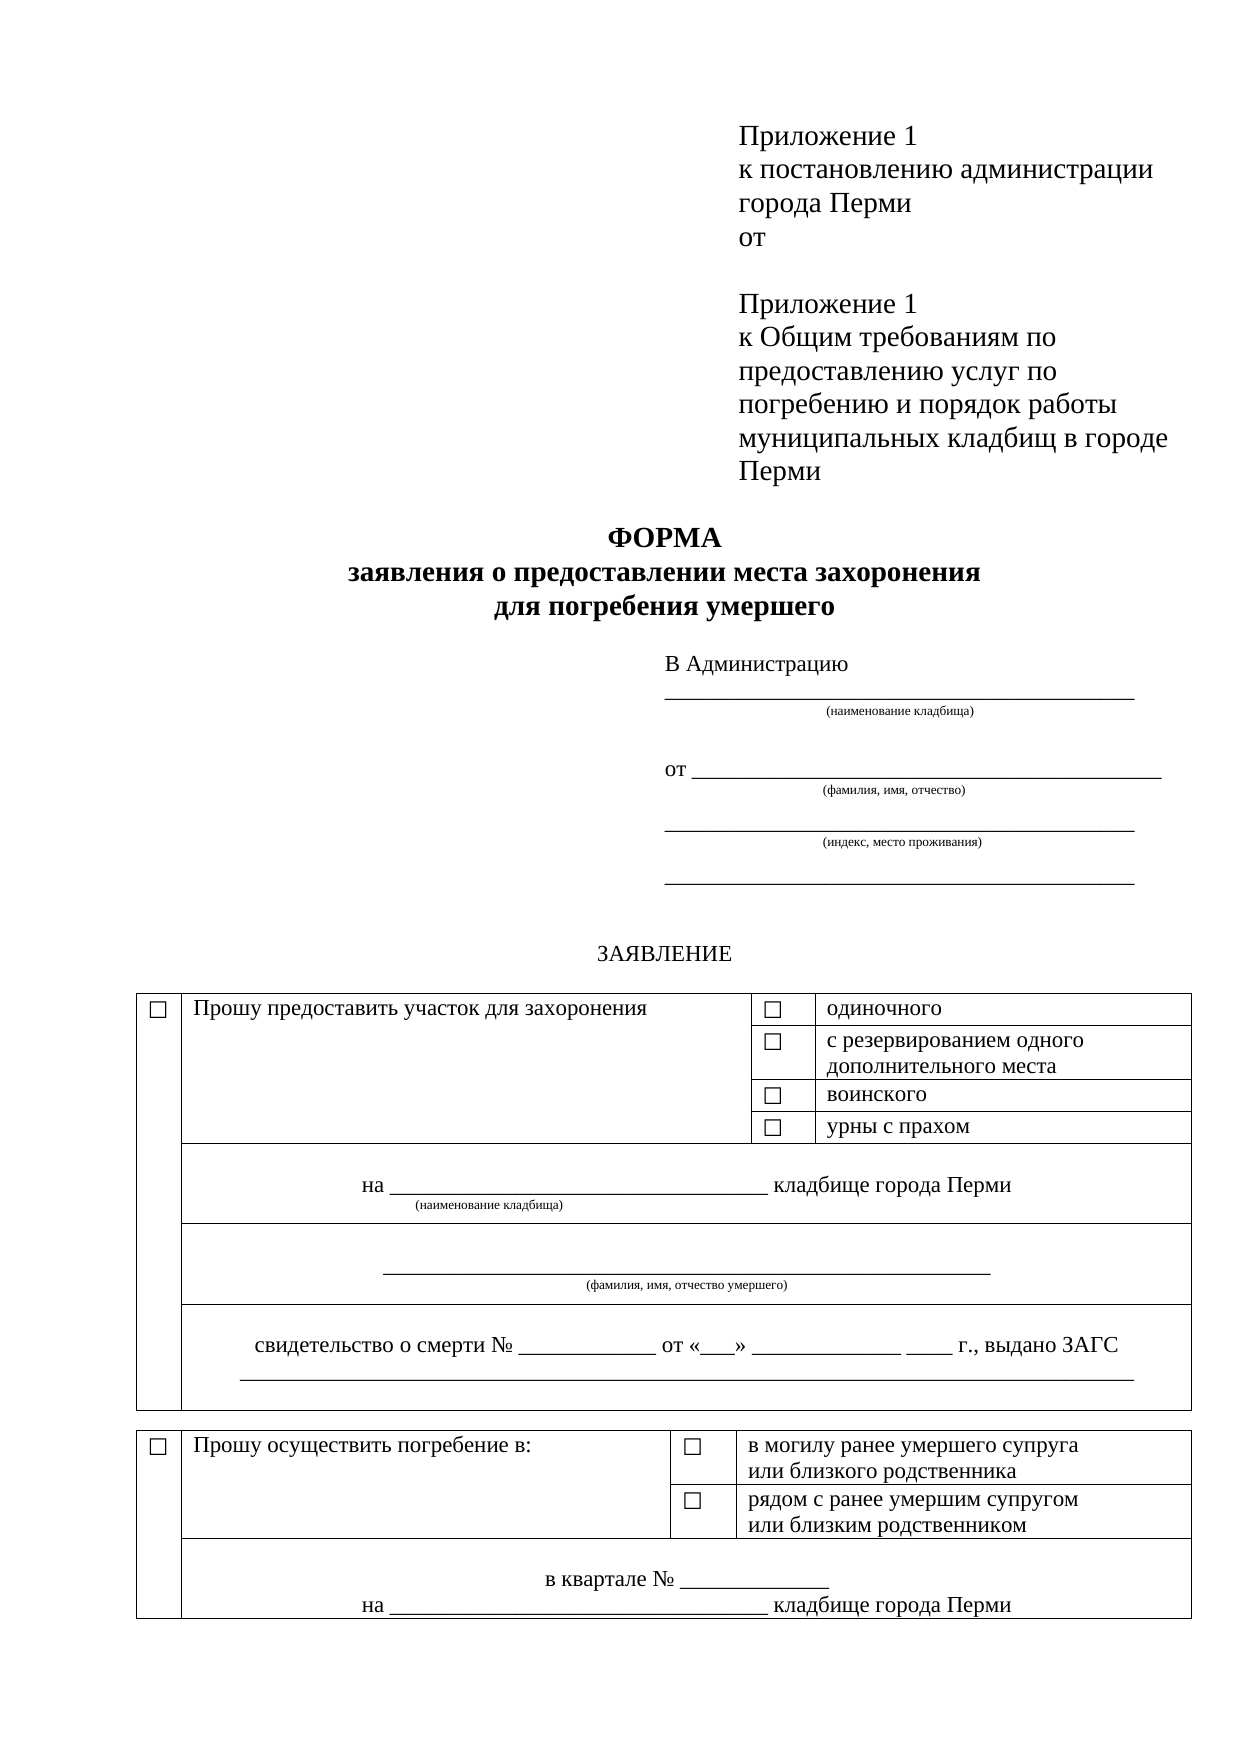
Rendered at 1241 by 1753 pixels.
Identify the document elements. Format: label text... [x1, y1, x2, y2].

text Приложение 1 [738, 118, 1181, 152]
table_cell _____________________________________________________ (фамилия, имя, отчество умершего) [182, 1224, 1191, 1303]
table_cell с резервированием одного дополнительного места [816, 1026, 1191, 1079]
text _________________________________________ [664, 861, 1181, 887]
text ЗАЯВЛЕНИЕ [148, 940, 1181, 966]
table_header Прошу предоставить участок для захоронения [182, 994, 751, 1143]
table_header [137, 994, 181, 1410]
table_cell воинского [816, 1080, 1191, 1111]
text к Общим требованиям по предоставлению услуг по погребению и порядок работы муниципальных кладбищ в городе Перми [738, 319, 1181, 487]
table_header в могилу ранее умершего супруга или близкого родственника [737, 1431, 1191, 1484]
text _________________________________________ [664, 808, 1181, 834]
table_cell рядом с ранее умершим супругом или близким родственником [737, 1485, 1191, 1538]
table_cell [182, 1539, 1191, 1618]
table_header [137, 1431, 181, 1618]
text Приложение 1 [738, 286, 1181, 319]
text ФОРМА [148, 521, 1181, 554]
text от [738, 219, 1181, 252]
table_header одиночного [816, 994, 1191, 1025]
table_cell на _________________________________ кладбище города Перми (наименование кладбища) [182, 1144, 1191, 1223]
text (фамилия, имя, отчество) [814, 782, 1181, 808]
text _________________________________________ [664, 676, 1181, 703]
table_cell урны с прахом [816, 1112, 1191, 1143]
table_header Прошу осуществить погребение в: [182, 1431, 670, 1538]
text заявления о предоставлении места захоронения [148, 554, 1181, 588]
text (наименование кладбища) [748, 703, 1181, 729]
text (индекс, место проживания) [823, 834, 1181, 861]
text от _________________________________________ [664, 755, 1181, 782]
text города Перми [738, 185, 1181, 219]
text В Администрацию [664, 650, 1181, 676]
text для погребения умершего [148, 588, 1181, 621]
text к постановлению администрации [738, 152, 1181, 185]
